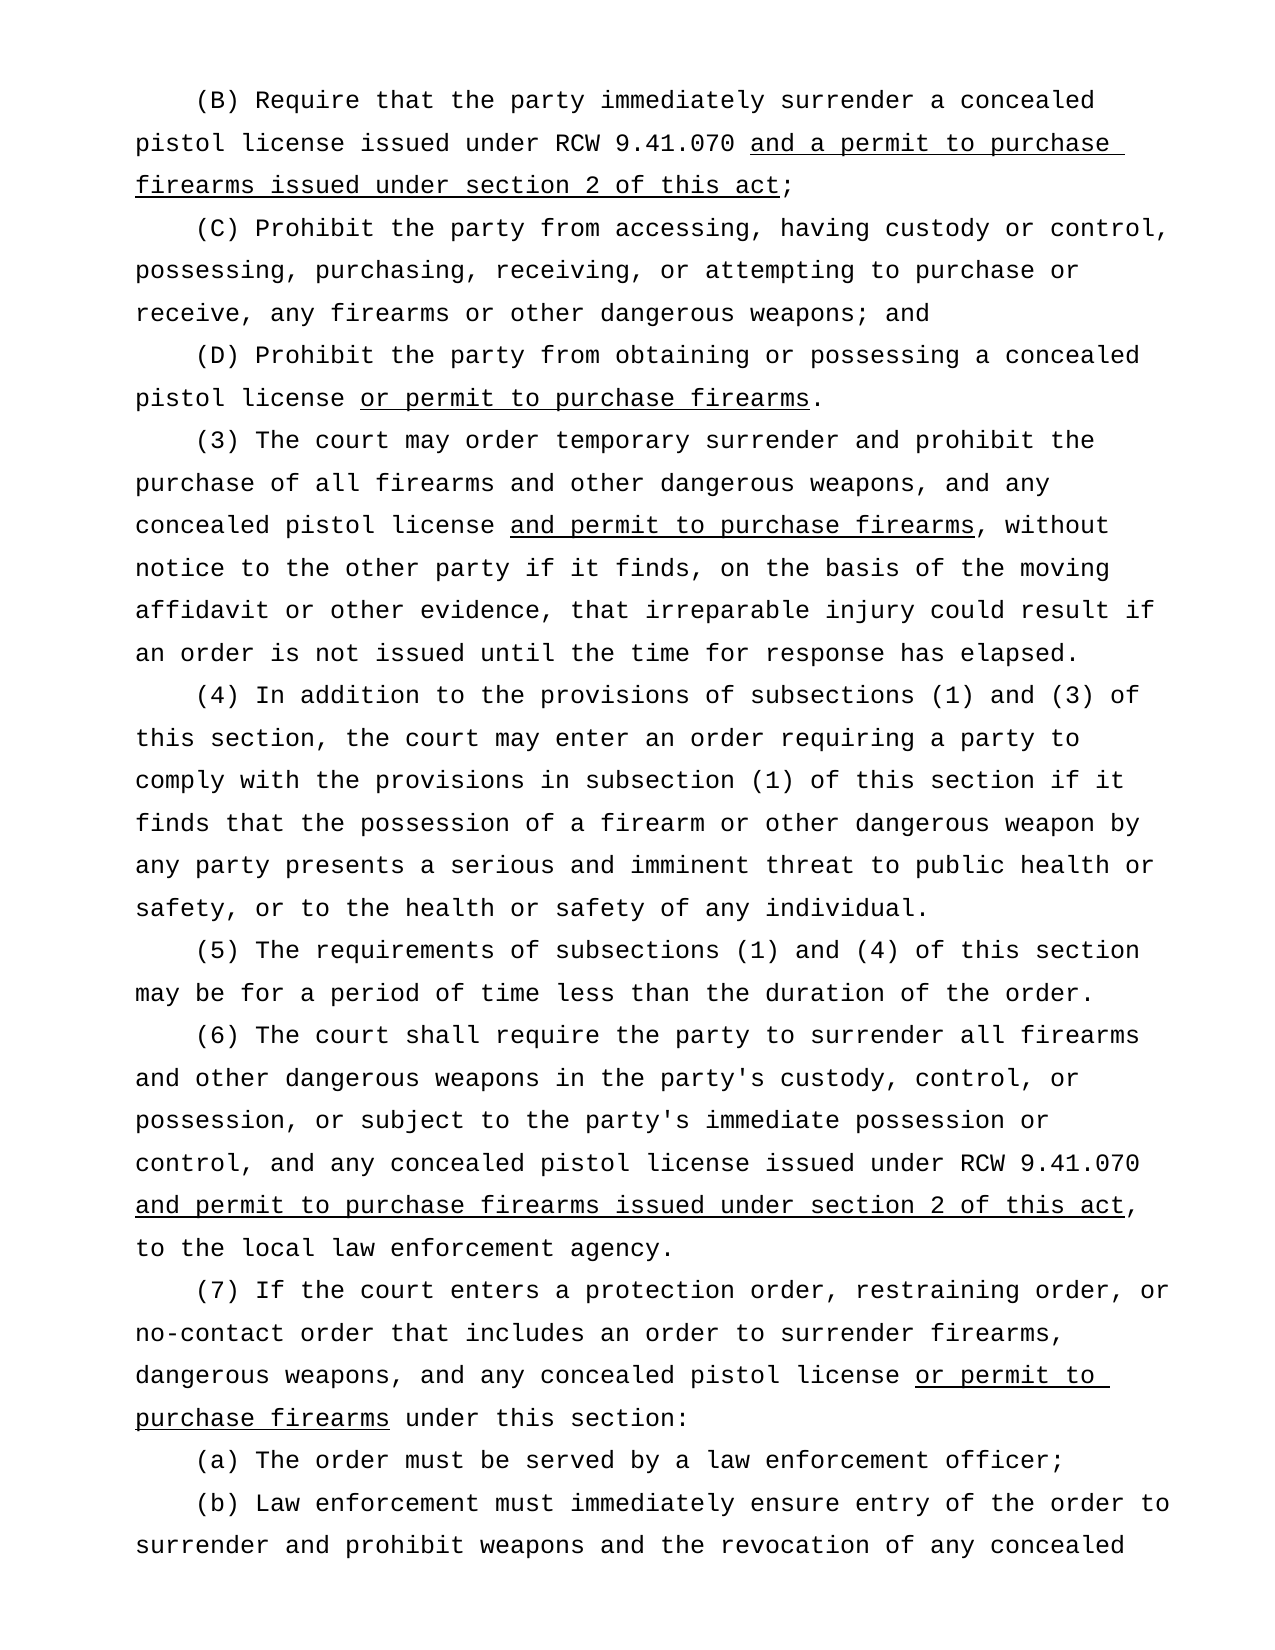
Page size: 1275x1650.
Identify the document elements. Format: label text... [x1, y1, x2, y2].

text (4) In addition to the provisions of subsections (1) and (3) of this section, the court may enter an order requiring a party to comply with the provisions in subsection (1) of this section if it finds that the possession of a firearm or other dangerous weapon by any party presents a serious and imminent threat to public health or safety, or to the health or safety of any individual. [135, 670, 1170, 925]
text (D) Prohibit the party from obtaining or possessing a concealed pistol license or permit to purchase firearms. [135, 330, 1170, 415]
text (7) If the court enters a protection order, restraining order, or no-contact order that includes an order to surrender firearms, dangerous weapons, and any concealed pistol license or permit to purchase firearms under this section: [135, 1265, 1170, 1435]
text (B) Require that the party immediately surrender a concealed pistol license issued under RCW 9.41.070 and a permit to purchase firearms issued under section 2 of this act; [135, 75, 1170, 202]
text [135, 1477, 1170, 1562]
text (3) The court may order temporary surrender and prohibit the purchase of all firearms and other dangerous weapons, and any concealed pistol license and permit to purchase firearms, without notice to the other party if it finds, on the basis of the moving affidavit or other evidence, that irreparable injury could result if an order is not issued until the time for response has elapsed. [135, 415, 1170, 670]
text (C) Prohibit the party from accessing, having custody or control, possessing, purchasing, receiving, or attempting to purchase or receive, any firearms or other dangerous weapons; and [135, 202, 1170, 330]
text (a) The order must be served by a law enforcement officer; [135, 1435, 1170, 1477]
text (6) The court shall require the party to surrender all firearms and other dangerous weapons in the party's custody, control, or possession, or subject to the party's immediate possession or control, and any concealed pistol license issued under RCW 9.41.070 and permit to purchase firearms issued under section 2 of this act, to the local law enforcement agency. [135, 1010, 1170, 1265]
text (5) The requirements of subsections (1) and (4) of this section may be for a period of time less than the duration of the order. [135, 925, 1170, 1010]
